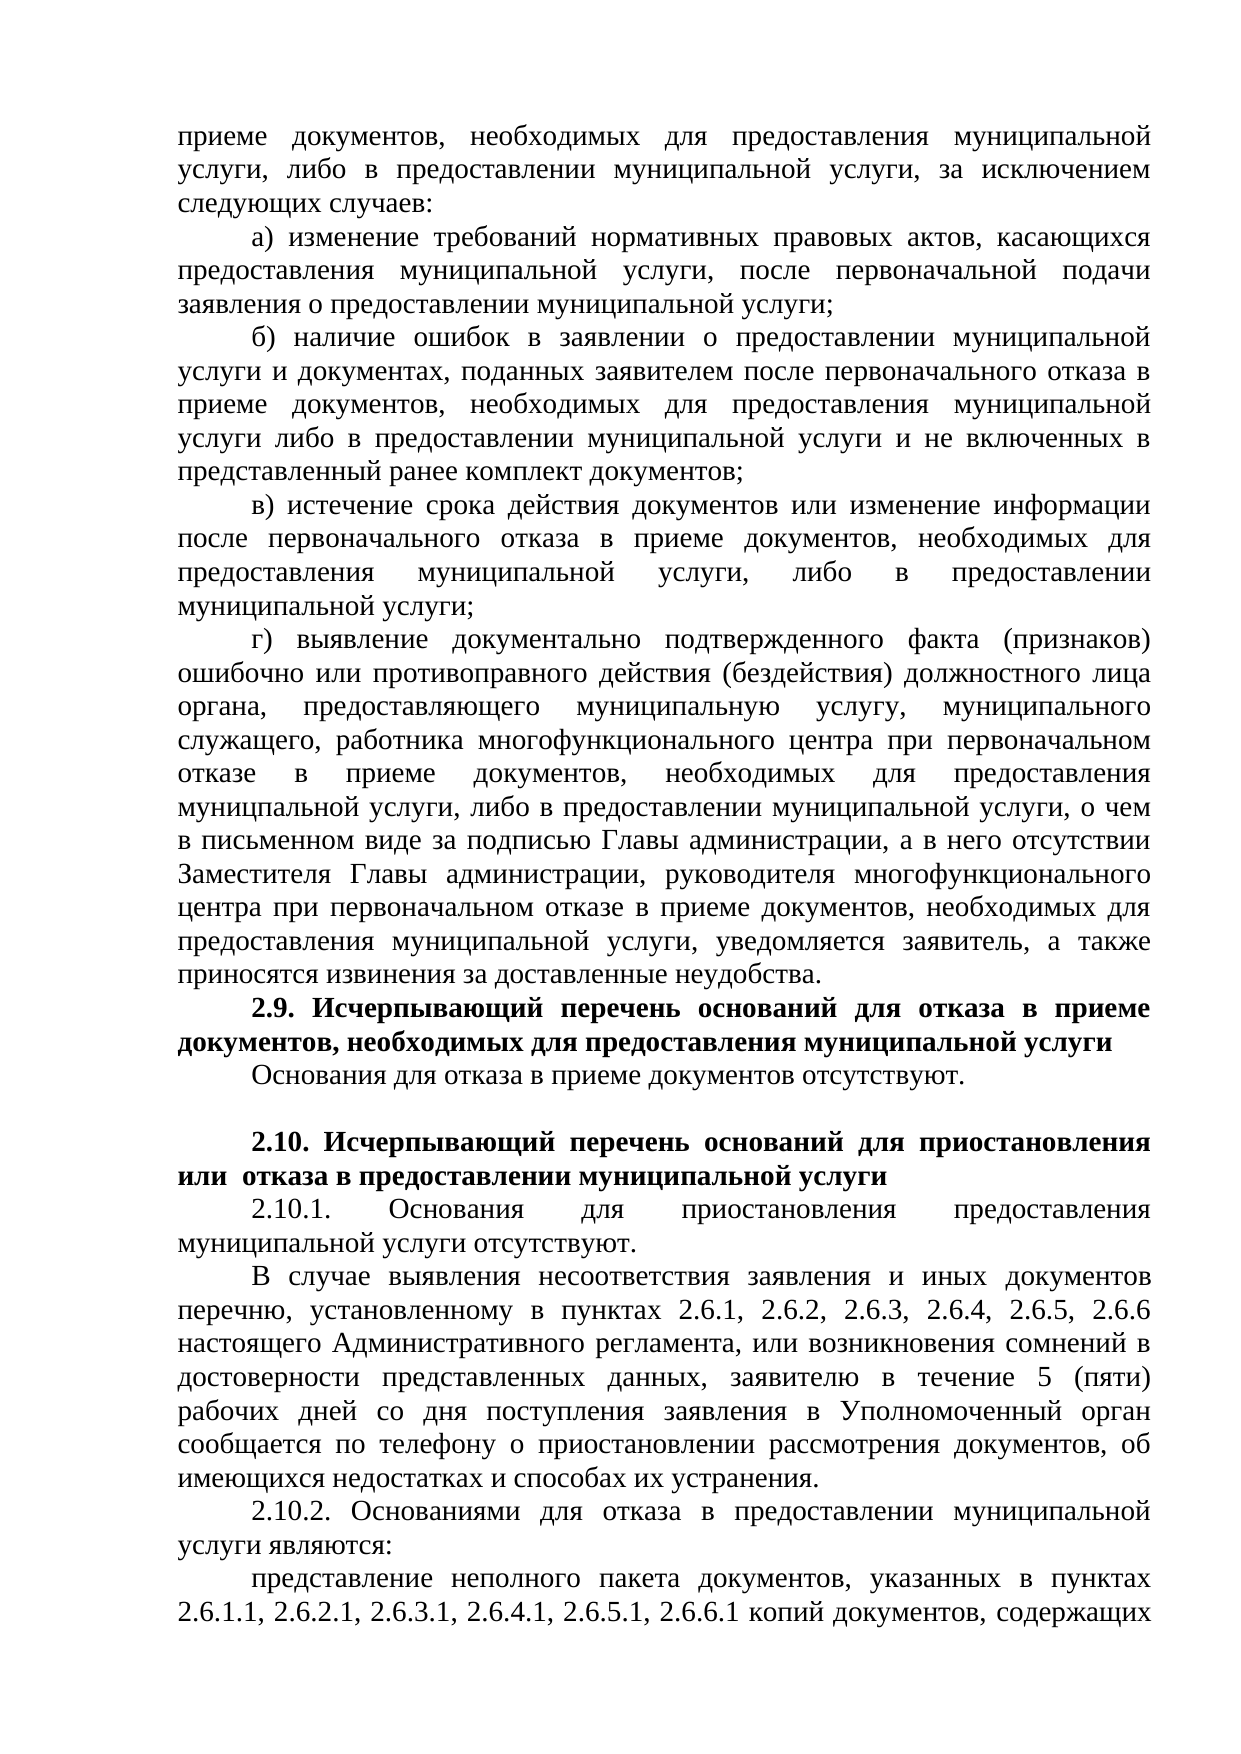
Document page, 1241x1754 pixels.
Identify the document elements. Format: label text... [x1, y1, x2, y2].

text г) выявление документально подтвержденного факта (признаков) ошибочно или противоправного действия (бездействия) должностного лица органа, предоставляющего муниципальную услугу, муниципального служащего, работника многофункционального центра при первоначальном отказе в приеме документов, необходимых для предоставления муницпальной услуги, либо в предоставлении муниципальной услуги, о чем в письменном виде за подписью Главы администрации, а в него отсутствии Заместителя Главы администрации, руководителя многофункционального центра при первоначальном отказе в приеме документов, необходимых для предоставления муниципальной услуги, уведомляется заявитель, а также приносятся извинения за доставленные неудобства. [177, 621, 1152, 990]
text а) изменение требований нормативных правовых актов, касающихся предоставления муниципальной услуги, после первоначальной подачи заявления о предоставлении муниципальной услуги; [177, 219, 1152, 319]
text 2.10.1. Основания для приостановления предоставления муниципальной услуги отсутствуют. [177, 1191, 1152, 1258]
text в) истечение срока действия документов или изменение информации после первоначального отказа в приеме документов, необходимых для предоставления муниципальной услуги, либо в предоставлении муниципальной услуги; [177, 487, 1152, 621]
text Основания для отказа в приеме документов отсутствуют. [177, 1057, 1152, 1091]
text б) наличие ошибок в заявлении о предоставлении муниципальной услуги и документах, поданных заявителем после первоначального отказа в приеме документов, необходимых для предоставления муниципальной услуги либо в предоставлении муниципальной услуги и не включенных в представленный ранее комплект документов; [177, 319, 1152, 487]
text В случае выявления несоответствия заявления и иных документов перечню, установленному в пунктах 2.6.1, 2.6.2, 2.6.3, 2.6.4, 2.6.5, 2.6.6 настоящего Административного регламента, или возникновения сомнений в достоверности представленных данных, заявителю в течение 5 (пяти) рабочих дней со дня поступления заявления в Уполномоченный орган сообщается по телефону о приостановлении рассмотрения документов, об имеющихся недостатках и способах их устранения. [177, 1258, 1152, 1493]
text 2.10. Исчерпывающий перечень оснований для приостановления или отказа в предоставлении муниципальной услуги [177, 1124, 1152, 1191]
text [177, 1560, 1152, 1627]
text 2.10.2. Основаниями для отказа в предоставлении муниципальной услуги являются: [177, 1493, 1152, 1560]
text 2.9. Исчерпывающий перечень оснований для отказа в приеме документов, необходимых для предоставления муниципальной услуги [177, 990, 1152, 1057]
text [177, 118, 1152, 219]
